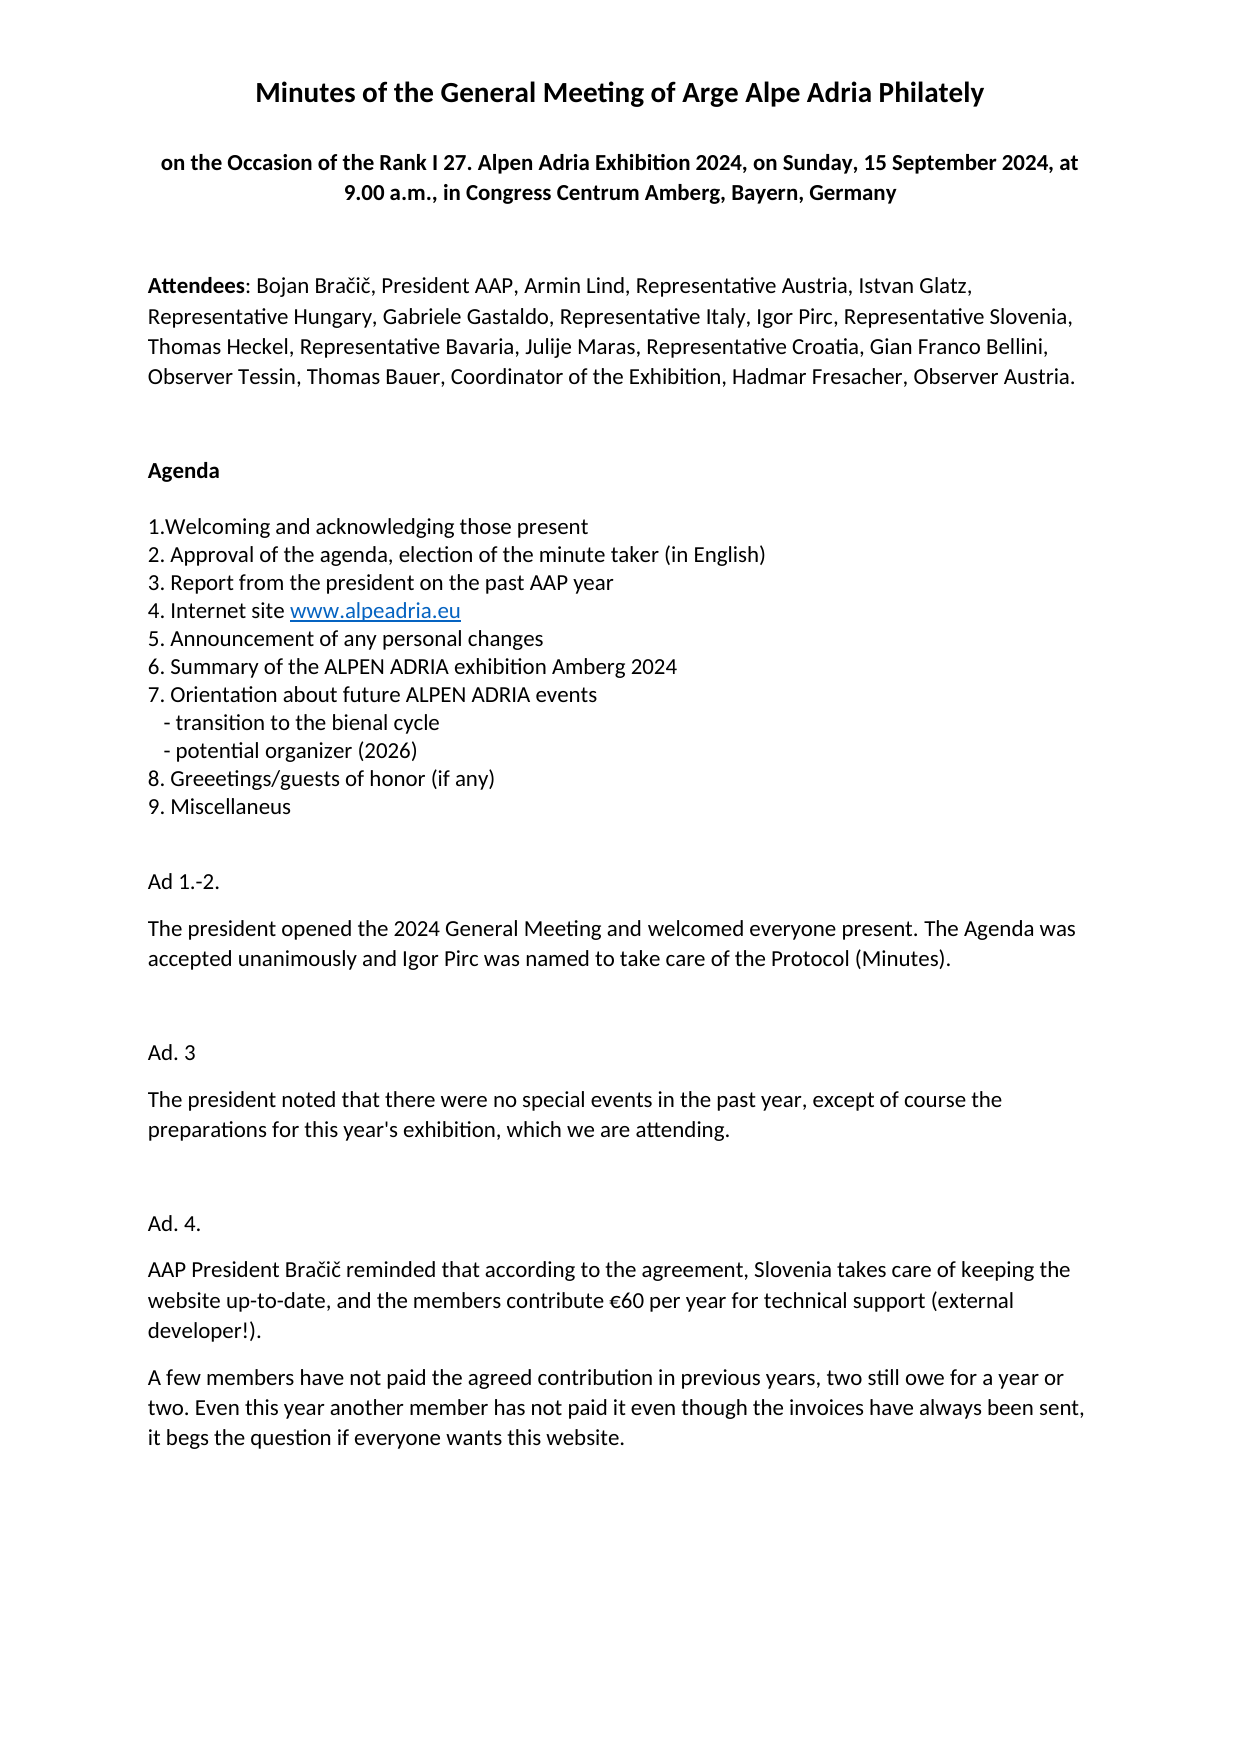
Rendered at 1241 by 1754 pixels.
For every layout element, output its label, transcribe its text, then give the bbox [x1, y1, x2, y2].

text 4. Internet site www.alpeadria.eu [148, 596, 1093, 624]
text 8. Greeetings/guests of honor (if any) [148, 764, 1093, 792]
text The president noted that there were no special events in the past year, except of course the preparations for this year's exhibition, which we are attending. [148, 1085, 1093, 1143]
text Ad. 3 [148, 1038, 1093, 1066]
text AAP President Bračič reminded that according to the agreement, Slovenia takes care of keeping the website up-to-date, and the members contribute €60 per year for technical support (external developer!). [148, 1256, 1093, 1344]
text 6. Summary of the ALPEN ADRIA exhibition Amberg 2024 [148, 652, 1093, 680]
text 7. Orientation about future ALPEN ADRIA events [148, 680, 1093, 708]
text The president opened the 2024 General Meeting and welcomed everyone present. The Agenda was accepted unanimously and Igor Pirc was named to take care of the Protocol (Minutes). [148, 914, 1093, 972]
text 1.Welcoming and acknowledging those present [148, 512, 1093, 540]
text - transition to the bienal cycle [148, 708, 1093, 736]
text A few members have not paid the agreed contribution in previous years, two still owe for a year or two. Even this year another member has not paid it even though the invoices have always been sent, it begs the question if everyone wants this website. [148, 1363, 1093, 1451]
text 2. Approval of the agenda, election of the minute taker (in English) [148, 540, 1093, 568]
text Ad 1.-2. [148, 867, 1093, 895]
text 5. Announcement of any personal changes [148, 624, 1093, 652]
text Agenda [148, 456, 1093, 484]
text - potential organizer (2026) [148, 736, 1093, 764]
text Ad. 4. [148, 1209, 1093, 1237]
text Attendees: Bojan Bračič, President AAP, Armin Lind, Representative Austria, Istvan Glatz, Representative Hungary, Gabriele Gastaldo, Representative Italy, Igor Pirc, Representative Slovenia, Thomas Heckel, Representative Bavaria, Julije Maras, Representative Croatia, Gian Franco Bellini, Observer Tessin, Thomas Bauer, Coordinator of the Exhibition, Hadmar Fresacher, Observer Austria. [148, 272, 1093, 390]
text 9. Miscellaneus [148, 792, 1093, 820]
text on the Occasion of the Rank I 27. Alpen Adria Exhibition 2024, on Sunday, 15 September 2024, at 9.00 a.m., in Congress Centrum Amberg, Bayern, Germany [148, 148, 1093, 206]
text 3. Report from the president on the past AAP year [148, 568, 1093, 596]
